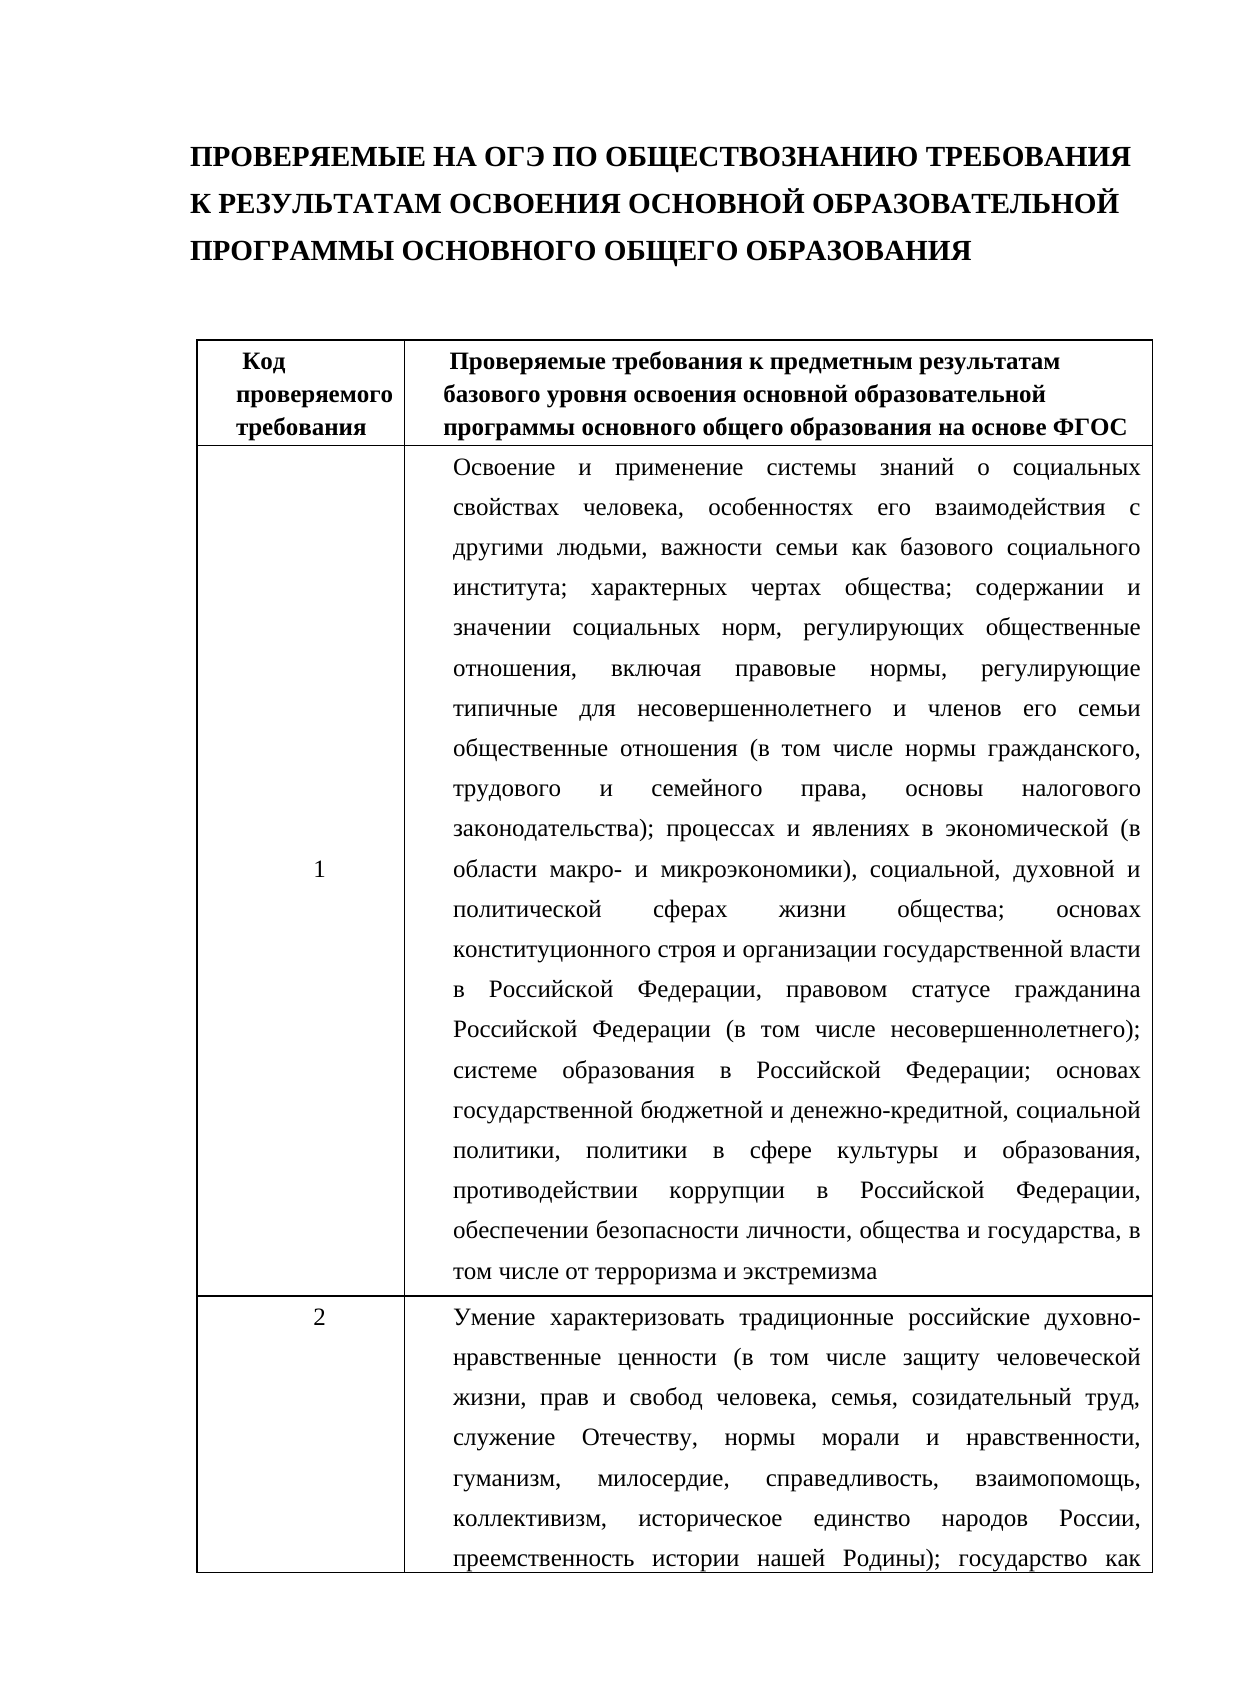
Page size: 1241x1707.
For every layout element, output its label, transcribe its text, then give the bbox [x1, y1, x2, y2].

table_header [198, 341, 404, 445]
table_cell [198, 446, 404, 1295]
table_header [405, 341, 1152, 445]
text ПРОВЕРЯЕМЫЕ НА ОГЭ ПО ОБЩЕСТВОЗНАНИЮ ТРЕБОВАНИЯ К РЕЗУЛЬТАТАМ ОСВОЕНИЯ ОСНОВНОЙ ОБРАЗОВАТЕЛЬНОЙ ПРОГРАММЫ ОСНОВНОГО ОБЩЕГО ОБРАЗОВАНИЯ [190, 139, 1152, 266]
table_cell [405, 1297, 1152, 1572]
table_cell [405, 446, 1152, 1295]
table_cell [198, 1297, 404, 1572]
